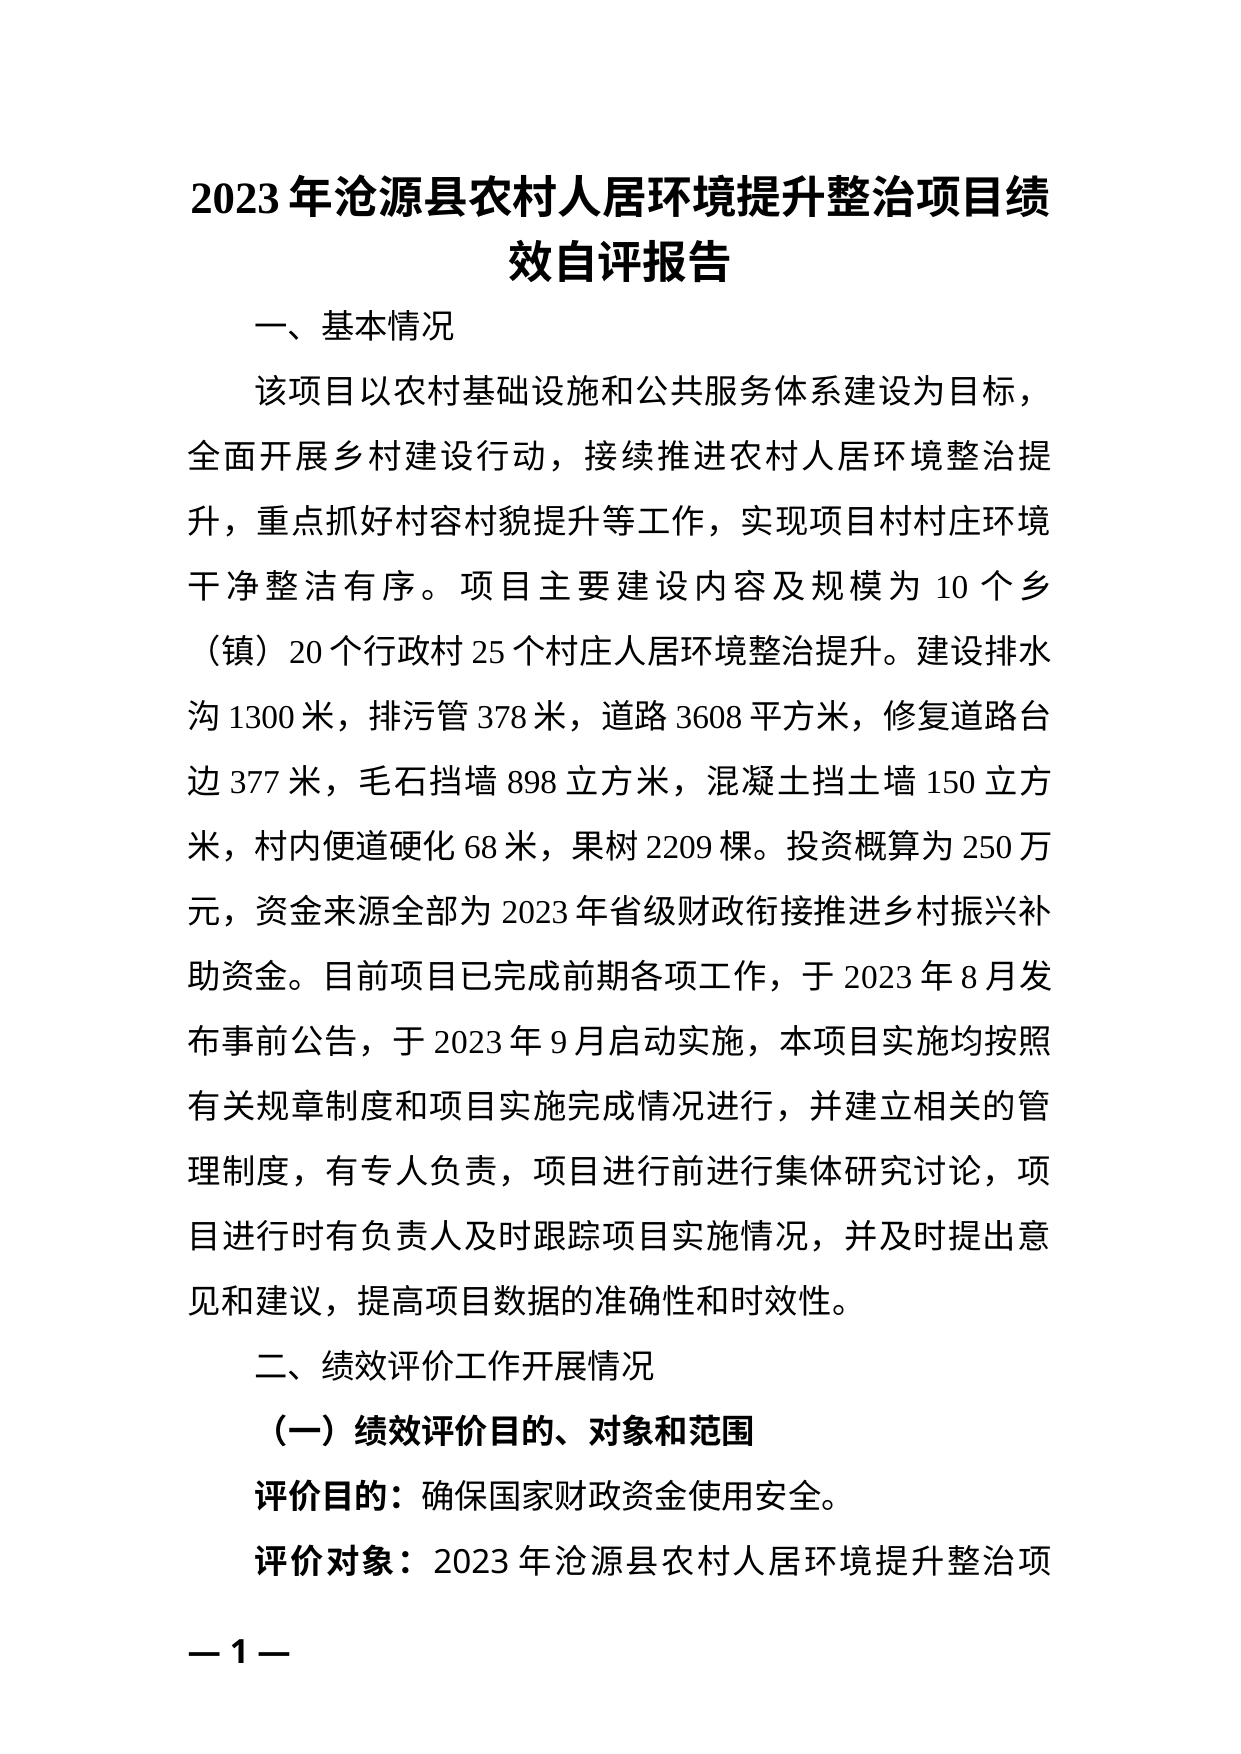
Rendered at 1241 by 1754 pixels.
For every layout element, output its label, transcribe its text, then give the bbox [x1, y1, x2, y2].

text 该项目以农村基础设施和公共服务体系建设为目标，全面开展乡村建设行动，接续推进农村人居环境整治提升，重点抓好村容村貌提升等工作，实现项目村村庄环境干净整洁有序。项目主要建设内容及规模为10个乡（镇）20个行政村25个村庄人居环境整治提升。建设排水沟1300米，排污管378米，道路3608平方米，修复道路台边377米，毛石挡墙898立方米，混凝土挡土墙150立方米，村内便道硬化68米，果树2209棵。投资概算为250万元，资金来源全部为2023年省级财政衔接推进乡村振兴补助资金。目前项目已完成前期各项工作，于2023年8月发布事前公告，于2023年9月启动实施，本项目实施均按照有关规章制度和项目实施完成情况进行，并建立相关的管理制度，有专人负责，项目进行前进行集体研究讨论，项目进行时有负责人及时跟踪项目实施情况，并及时提出意见和建议，提高项目数据的准确性和时效性。 [187, 357, 1053, 1332]
text 评价目的：确保国家财政资金使用安全。 [187, 1462, 1053, 1527]
text 二、绩效评价工作开展情况 [187, 1332, 1053, 1397]
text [187, 1527, 1053, 1592]
text 2023年沧源县农村人居环境提升整治项目绩效自评报告 [187, 162, 1053, 292]
text 一、基本情况 [187, 292, 1053, 357]
text （一）绩效评价目的、对象和范围 [187, 1397, 1053, 1462]
